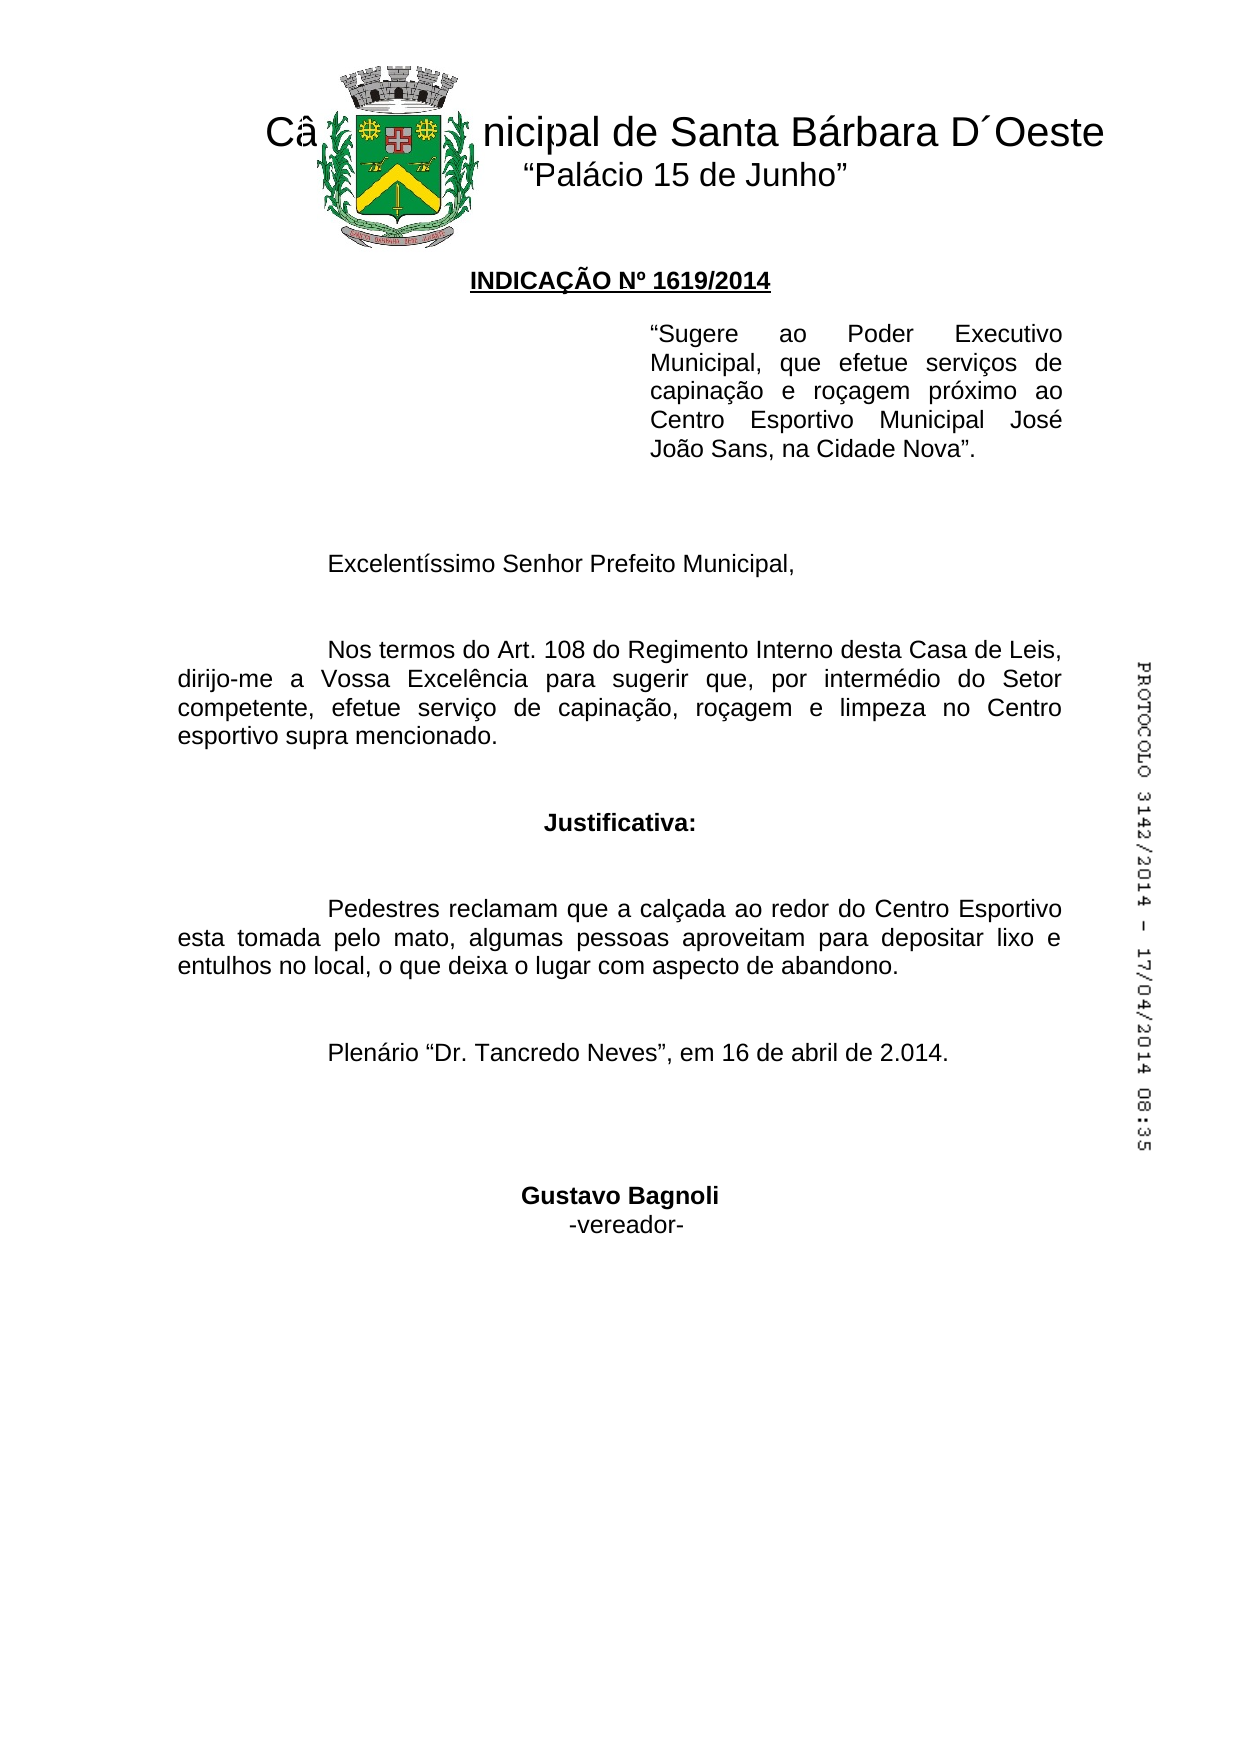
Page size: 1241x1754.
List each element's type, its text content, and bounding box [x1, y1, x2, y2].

text Nos termos do Art. 108 do Regimento Interno desta Casa de Leis, dirijo-me a Vossa Excelência para sugerir que, por intermédio do Setor competente, efetue serviço de capinação, roçagem e limpeza no Centro esportivo supra mencionado. [177, 635, 1063, 750]
text “Sugere ao Poder Executivo Municipal, que efetue serviços de capinação e roçagem próximo ao Centro Esportivo Municipal José João Sans, na Cidade Nova”. [650, 319, 1063, 462]
picture [1110, 658, 1173, 1155]
text -vereador- [177, 1210, 1063, 1239]
text Pedestres reclamam que a calçada ao redor do Centro Esportivo esta tomada pelo mato, algumas pessoas aproveitam para depositar lixo e entulhos no local, o que deixa o lugar com aspecto de abandono. [177, 894, 1063, 980]
picture [316, 66, 485, 255]
text Plenário “Dr. Tancredo Neves”, em 16 de abril de 2.014. [177, 1037, 1063, 1066]
text Justificativa: [177, 807, 1063, 836]
text Excelentíssimo Senhor Prefeito Municipal, [177, 549, 1063, 577]
text Gustavo Bagnoli [177, 1181, 1063, 1210]
title INDICAÇÃO Nº 1619/2014 [177, 266, 1063, 294]
